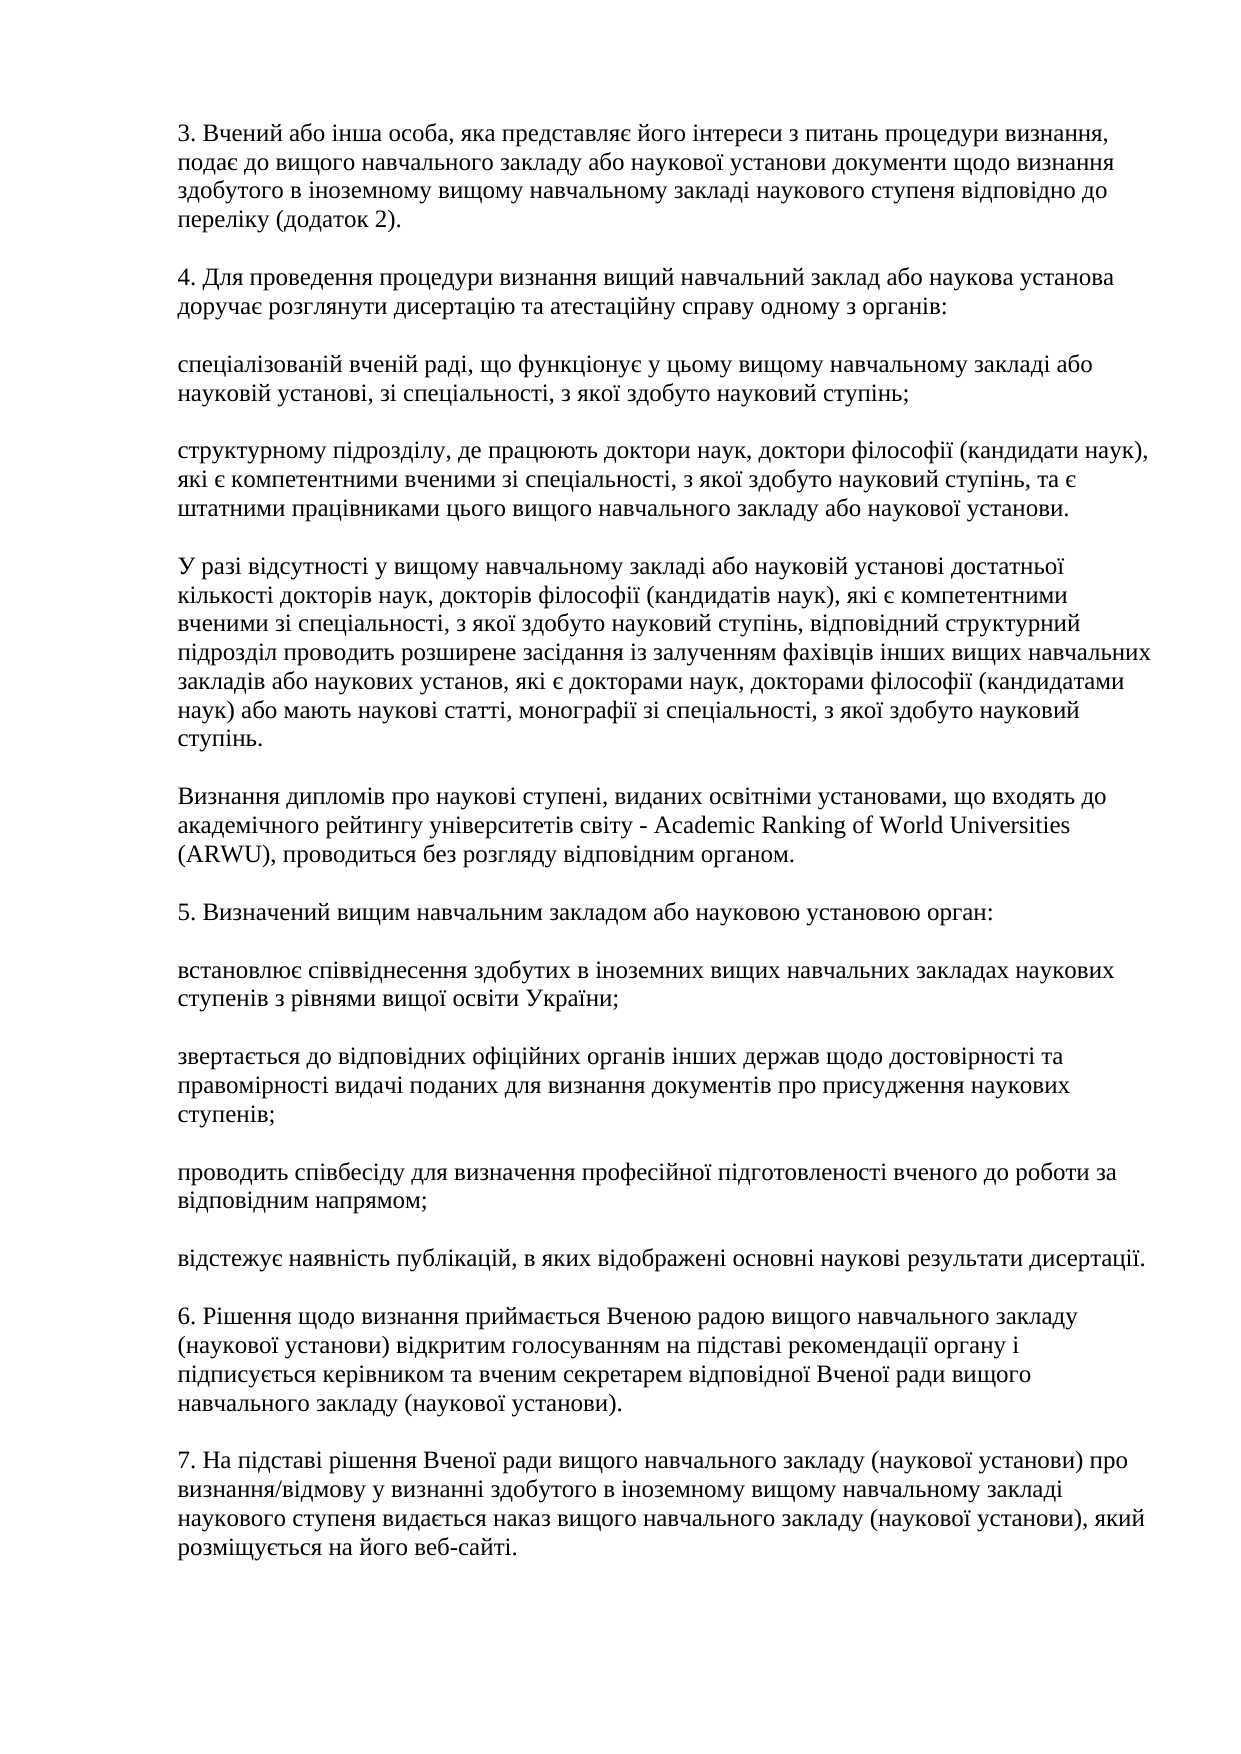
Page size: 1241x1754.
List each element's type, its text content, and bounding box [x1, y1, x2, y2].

text У разі відсутності у вищому навчальному закладі або науковій установі достатньої кількості докторів наук, докторів філософії (кандидатів наук), які є компетентними вченими зі спеціальності, з якої здобуто науковий ступінь, відповідний структурний підрозділ проводить розширене засідання із залученням фахівців інших вищих навчальних закладів або наукових установ, які є докторами наук, докторами філософії (кандидатами наук) або мають наукові статті, монографії зі спеціальності, з якої здобуто науковий ступінь. [177, 551, 1152, 752]
text 3. Вчений або інша особа, яка представляє його інтереси з питань процедури визнання, подає до вищого навчального закладу або наукової установи документи щодо визнання здобутого в іноземному вищому навчальному закладі наукового ступеня відповідно до переліку (додаток 2). [177, 118, 1152, 233]
text встановлює співвіднесення здобутих в іноземних вищих навчальних закладах наукових ступенів з рівнями вищої освіти України; [177, 955, 1152, 1012]
text структурному підрозділу, де працюють доктори наук, доктори філософії (кандидати наук), які є компетентними вченими зі спеціальності, з якої здобуто науковий ступінь, та є штатними працівниками цього вищого навчального закладу або наукової установи. [177, 436, 1152, 522]
text спеціалізованій вченій раді, що функціонує у цьому вищому навчальному закладі або науковій установі, зі спеціальності, з якої здобуто науковий ступінь; [177, 349, 1152, 406]
text 5. Визначений вищим навчальним закладом або науковою установою орган: [177, 897, 1152, 926]
text 7. На підставі рішення Вченої ради вищого навчального закладу (наукової установи) про визнання/відмову у визнанні здобутого в іноземному вищому навчальному закладі наукового ступеня видається наказ вищого навчального закладу (наукової установи), який розміщується на його веб-сайті. [177, 1446, 1152, 1561]
text 6. Рішення щодо визнання приймається Вченою радою вищого навчального закладу (наукової установи) відкритим голосуванням на підставі рекомендації органу і підписується керівником та вченим секретарем відповідної Вченої ради вищого навчального закладу (наукової установи). [177, 1301, 1152, 1416]
text відстежує наявність публікацій, в яких відображені основні наукові результати дисертації. [177, 1243, 1152, 1272]
text звертається до відповідних офіційних органів інших держав щодо достовірності та правомірності видачі поданих для визнання документів про присудження наукових ступенів; [177, 1041, 1152, 1128]
text 4. Для проведення процедури визнання вищий навчальний заклад або наукова установа доручає розглянути дисертацію та атестаційну справу одному з органів: [177, 262, 1152, 320]
text проводить співбесіду для визначення професійної підготовленості вченого до роботи за відповідним напрямом; [177, 1157, 1152, 1214]
text Визнання дипломів про наукові ступені, виданих освітніми установами, що входять до академічного рейтингу університетів світу - Academic Ranking of World Universities (ARWU), проводиться без розгляду відповідним органом. [177, 781, 1152, 868]
